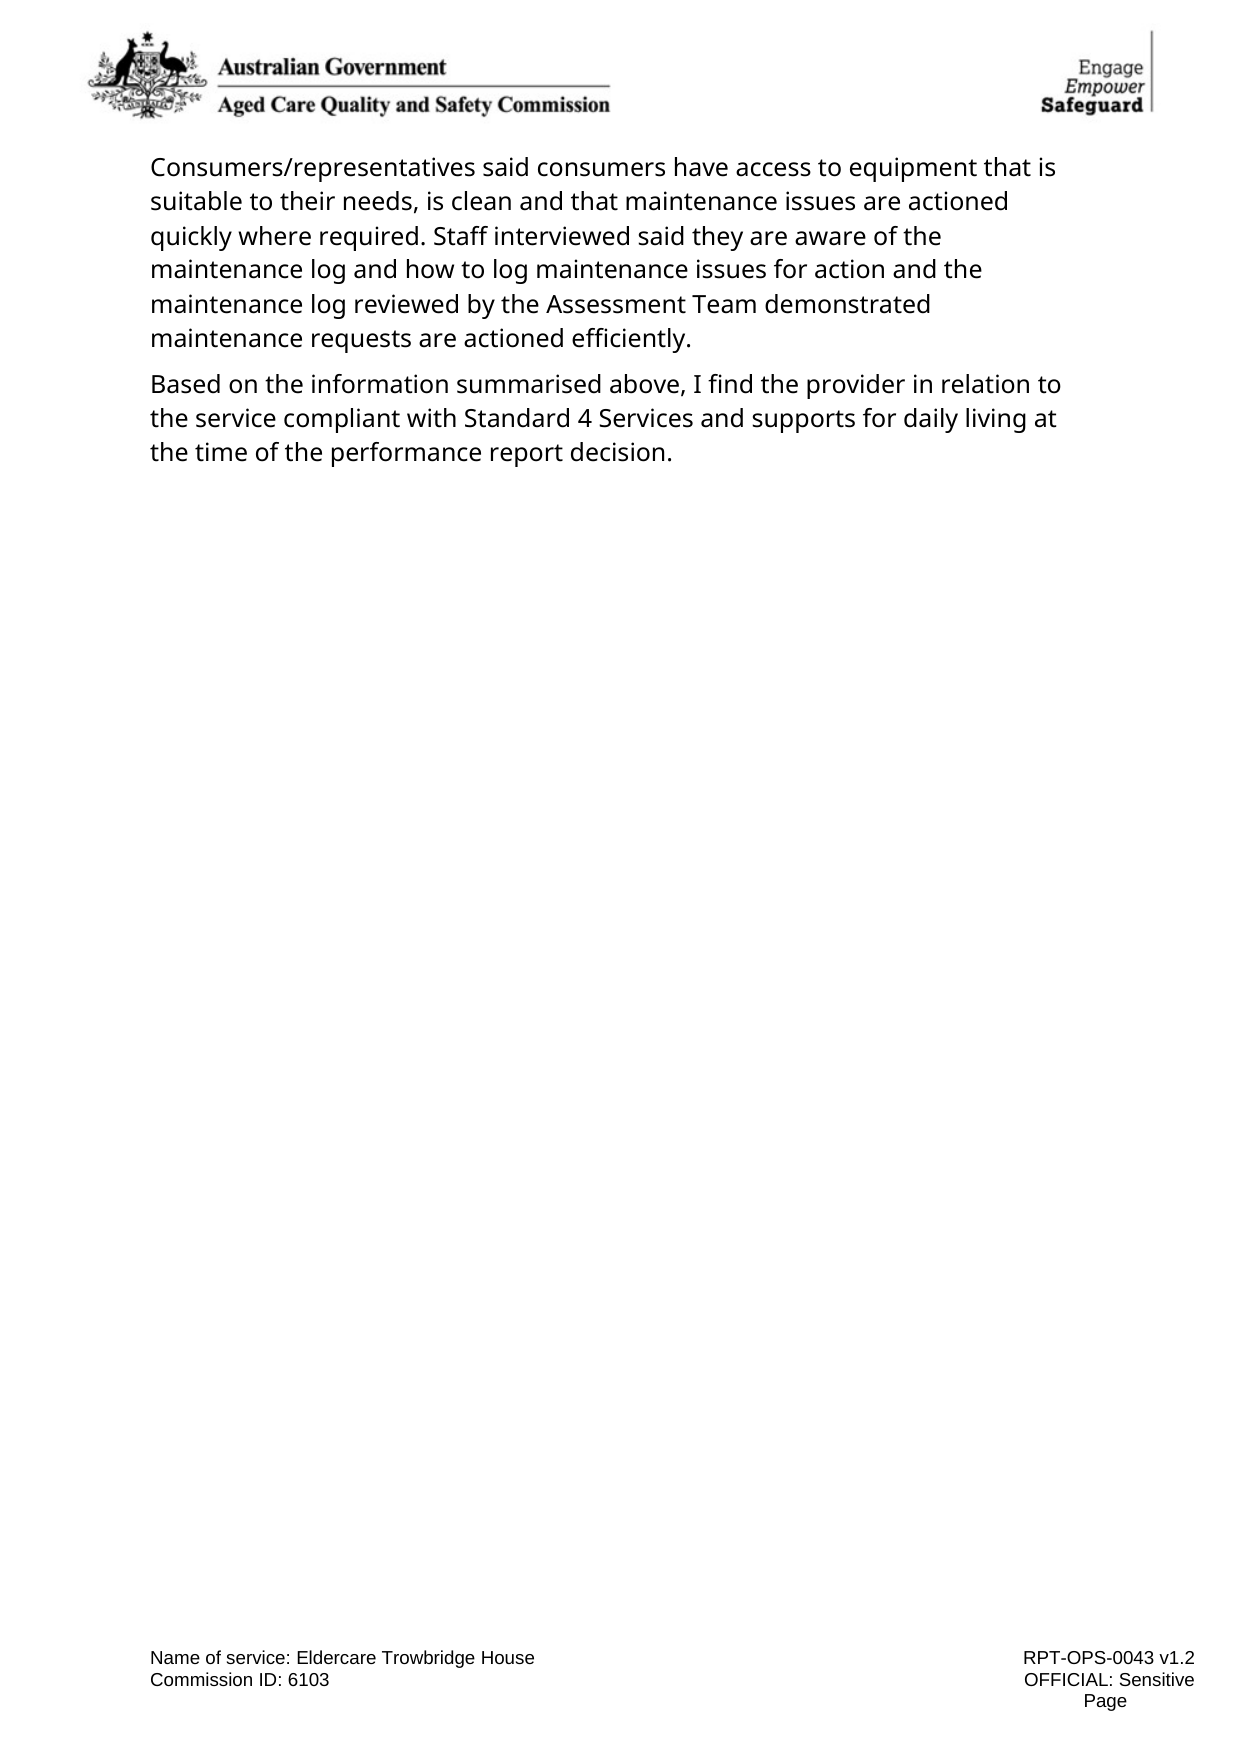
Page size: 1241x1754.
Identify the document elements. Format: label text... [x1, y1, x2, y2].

picture [0, 23, 1241, 131]
text Based on the information summarised above, I find the provider in relation to the service compliant with Standard 4 Services and supports for daily living at the time of the performance report decision. [150, 367, 1090, 469]
text Consumers/representatives said consumers have access to equipment that is suitable to their needs, is clean and that maintenance issues are actioned quickly where required. Staff interviewed said they are aware of the maintenance log and how to log maintenance issues for action and the maintenance log reviewed by the Assessment Team demonstrated maintenance requests are actioned efficiently. [150, 150, 1090, 354]
